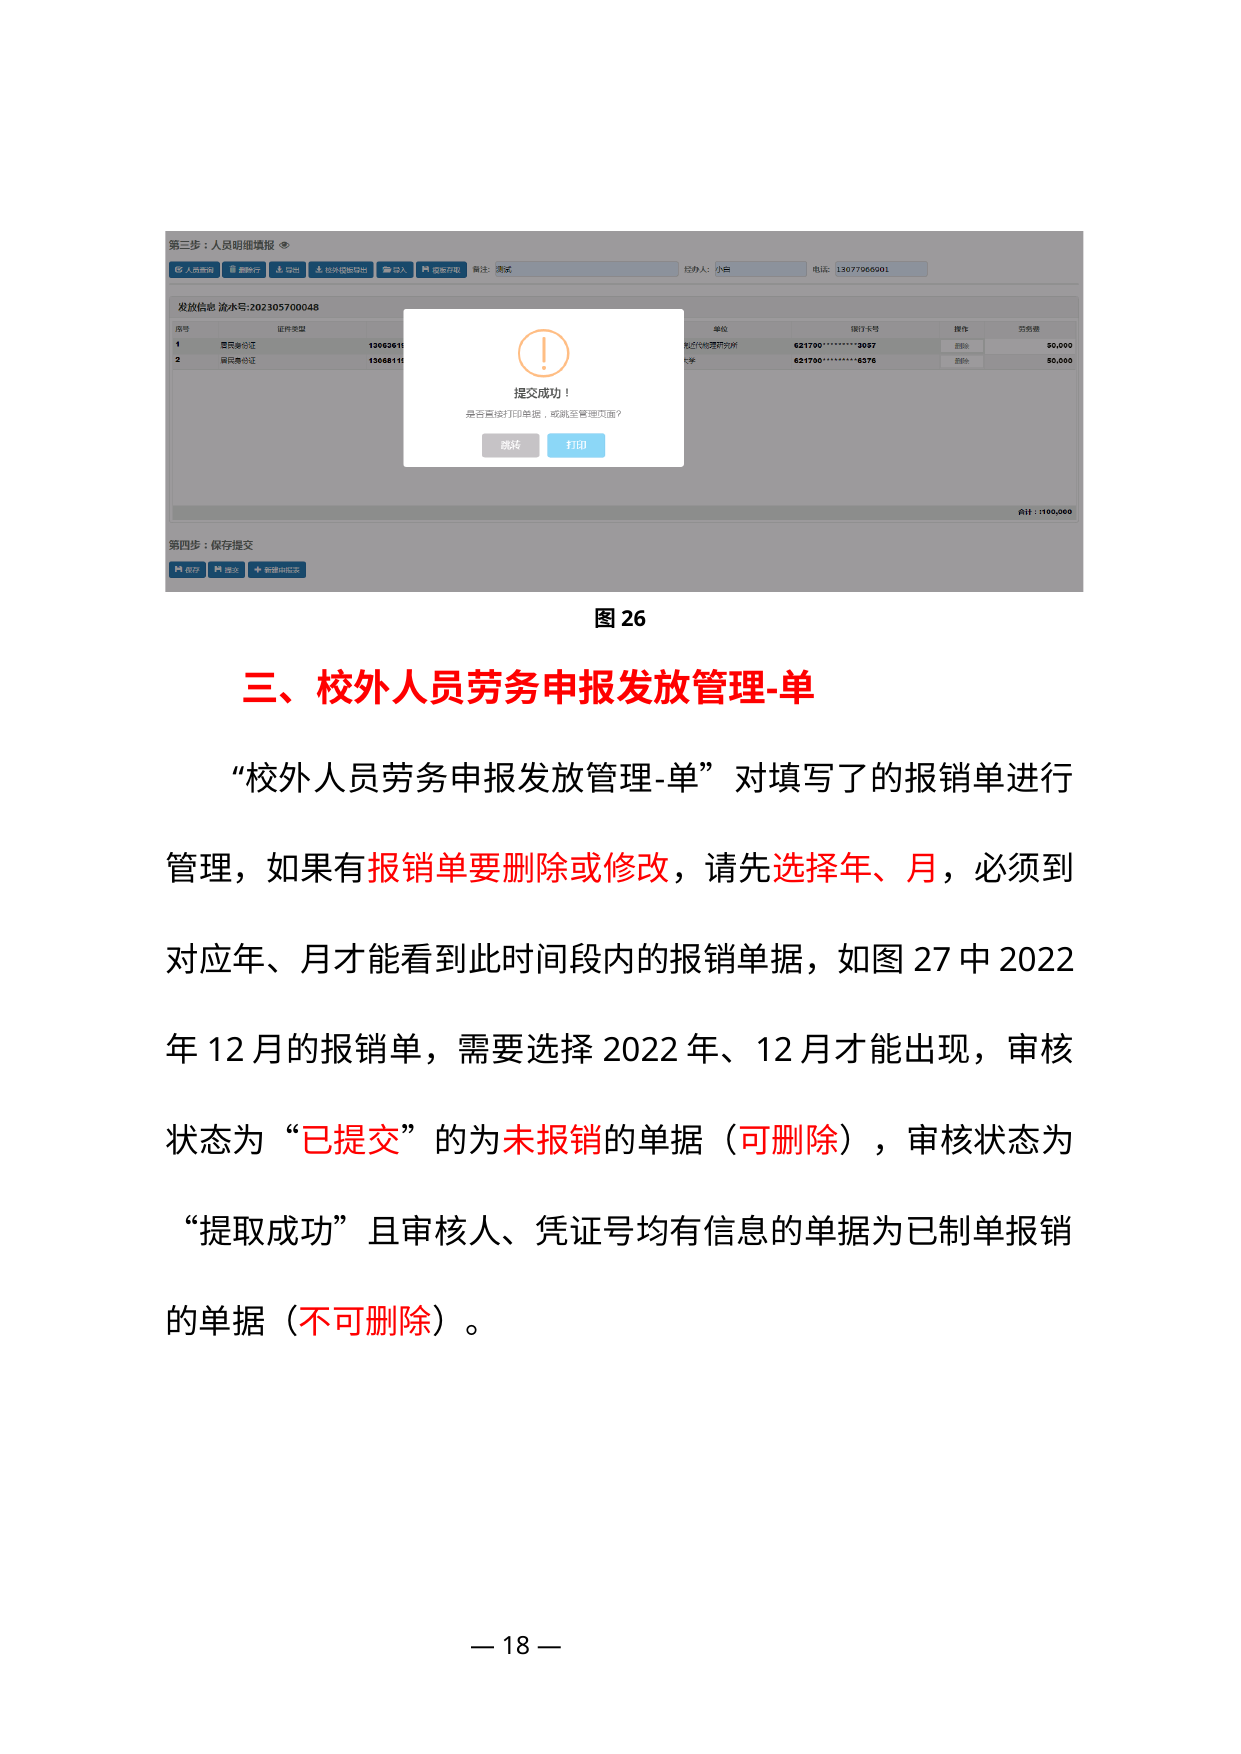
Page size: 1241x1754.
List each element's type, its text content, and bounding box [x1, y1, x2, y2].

text “校外人员劳务申报发放管理-单”对填写了的报销单进行管理，如果有报销单要删除或修改，请先选择年、月，必须到对应年、月才能看到此时间段内的报销单据，如图27中2022年12月的报销单，需要选择2022年、12月才能出现，审核状态为“已提交”的为未报销的单据（可删除），审核状态为“提取成功”且审核人、凭证号均有信息的单据为已制单报销的单据（不可删除）。 [165, 730, 1075, 1364]
text 三、校外人员劳务申报发放管理-单 [165, 639, 1075, 730]
text 图26 [165, 594, 1075, 639]
picture [165, 231, 1084, 592]
